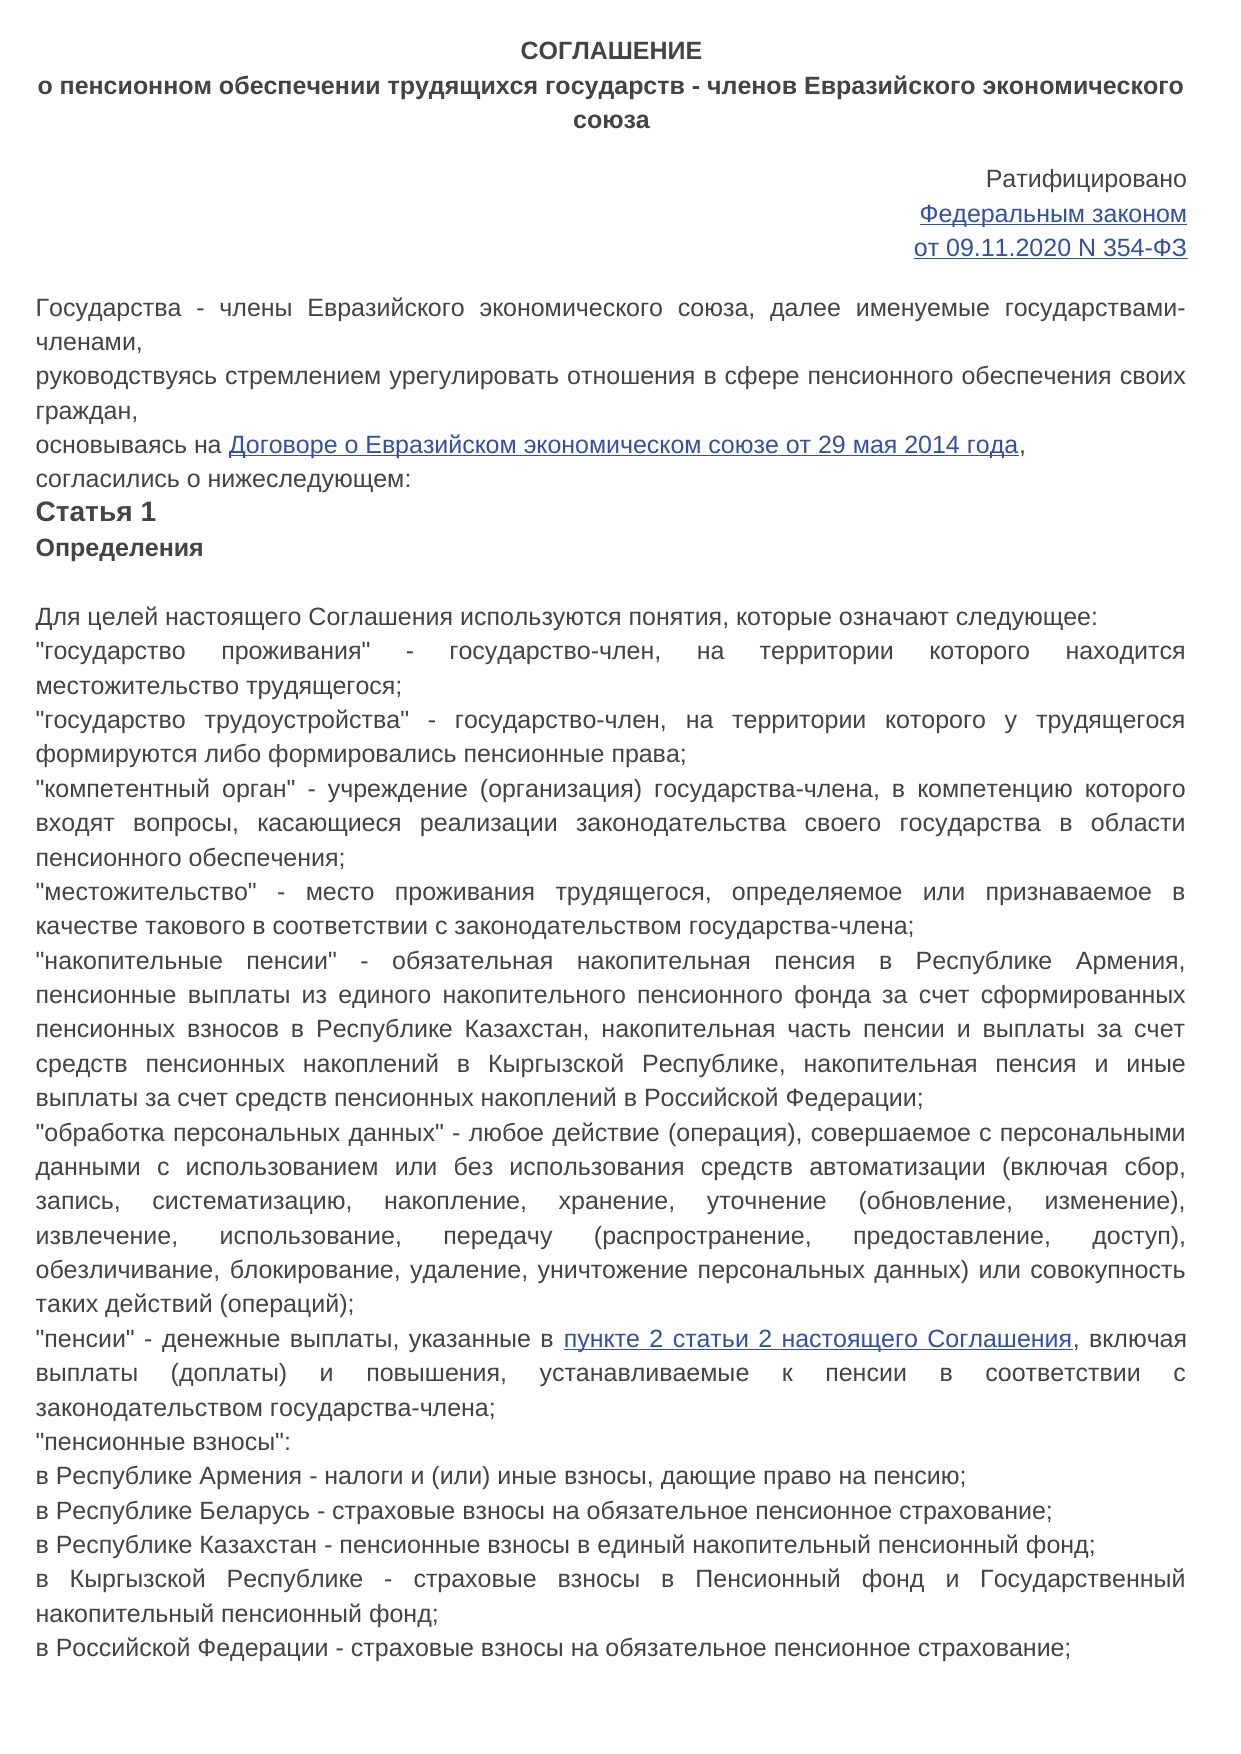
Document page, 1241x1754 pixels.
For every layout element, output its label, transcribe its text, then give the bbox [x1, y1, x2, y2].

text в Кыргызской Республике - страховые взносы в Пенсионный фонд и Государственный накопительный пенсионный фонд; [35, 1559, 1187, 1628]
text "государство трудоустройства" - государство-член, на территории которого у трудящегося формируются либо формировались пенсионные права; [35, 699, 1187, 768]
text СОГЛАШЕНИЕ о пенсионном обеспечении трудящихся государств - членов Евразийского экономического союза [35, 31, 1187, 134]
text согласились о нижеследующем: [35, 459, 1187, 493]
text Государства - члены Евразийского экономического союза, далее именуемые государствами-членами, [35, 287, 1187, 356]
text "государство проживания" - государство-член, на территории которого находится местожительство трудящегося; [35, 631, 1187, 699]
text Ратифицировано Федеральным законом от 09.11.2020 N 354-ФЗ [35, 159, 1187, 262]
text в Республике Армения - налоги и (или) иные взносы, дающие право на пенсию; [35, 1456, 1187, 1490]
text в Республике Казахстан - пенсионные взносы в единый накопительный пенсионный фонд; [35, 1524, 1187, 1559]
text руководствуясь стремлением урегулировать отношения в сфере пенсионного обеспечения своих граждан, [35, 356, 1187, 424]
text "пенсионные взносы": [35, 1421, 1187, 1456]
text Определения [35, 528, 1187, 562]
text в Республике Беларусь - страховые взносы на обязательное пенсионное страхование; [35, 1490, 1187, 1524]
text Для целей настоящего Соглашения используются понятия, которые означают следующее: [35, 596, 1187, 631]
text "пенсии" - денежные выплаты, указанные в пункте 2 статьи 2 настоящего Соглашения, включая выплаты (доплаты) и повышения, устанавливаемые к пенсии в соответствии с законодательством государства-члена; [35, 1318, 1187, 1421]
text "местожительство" - место проживания трудящегося, определяемое или признаваемое в качестве такового в соответствии с законодательством государства-члена; [35, 871, 1187, 940]
text "накопительные пенсии" - обязательная накопительная пенсия в Республике Армения, пенсионные выплаты из единого накопительного пенсионного фонда за счет сформированных пенсионных взносов в Республике Казахстан, накопительная часть пенсии и выплаты за счет средств пенсионных накоплений в Кыргызской Республике, накопительная пенсия и иные выплаты за счет средств пенсионных накоплений в Российской Федерации; [35, 940, 1187, 1112]
text в Российской Федерации - страховые взносы на обязательное пенсионное страхование; [35, 1628, 1187, 1662]
text "компетентный орган" - учреждение (организация) государства-члена, в компетенцию которого входят вопросы, касающиеся реализации законодательства своего государства в области пенсионного обеспечения; [35, 768, 1187, 871]
text "обработка персональных данных" - любое действие (операция), совершаемое с персональными данными с использованием или без использования средств автоматизации (включая сбор, запись, систематизацию, накопление, хранение, уточнение (обновление, изменение), извлечение, использование, передачу (распространение, предоставление, доступ), обезличивание, блокирование, удаление, уничтожение персональных данных) или совокупность таких действий (операций); [35, 1112, 1187, 1318]
text основываясь на Договоре о Евразийском экономическом союзе от 29 мая 2014 года, [35, 424, 1187, 459]
text Статья 1 [35, 493, 1187, 528]
